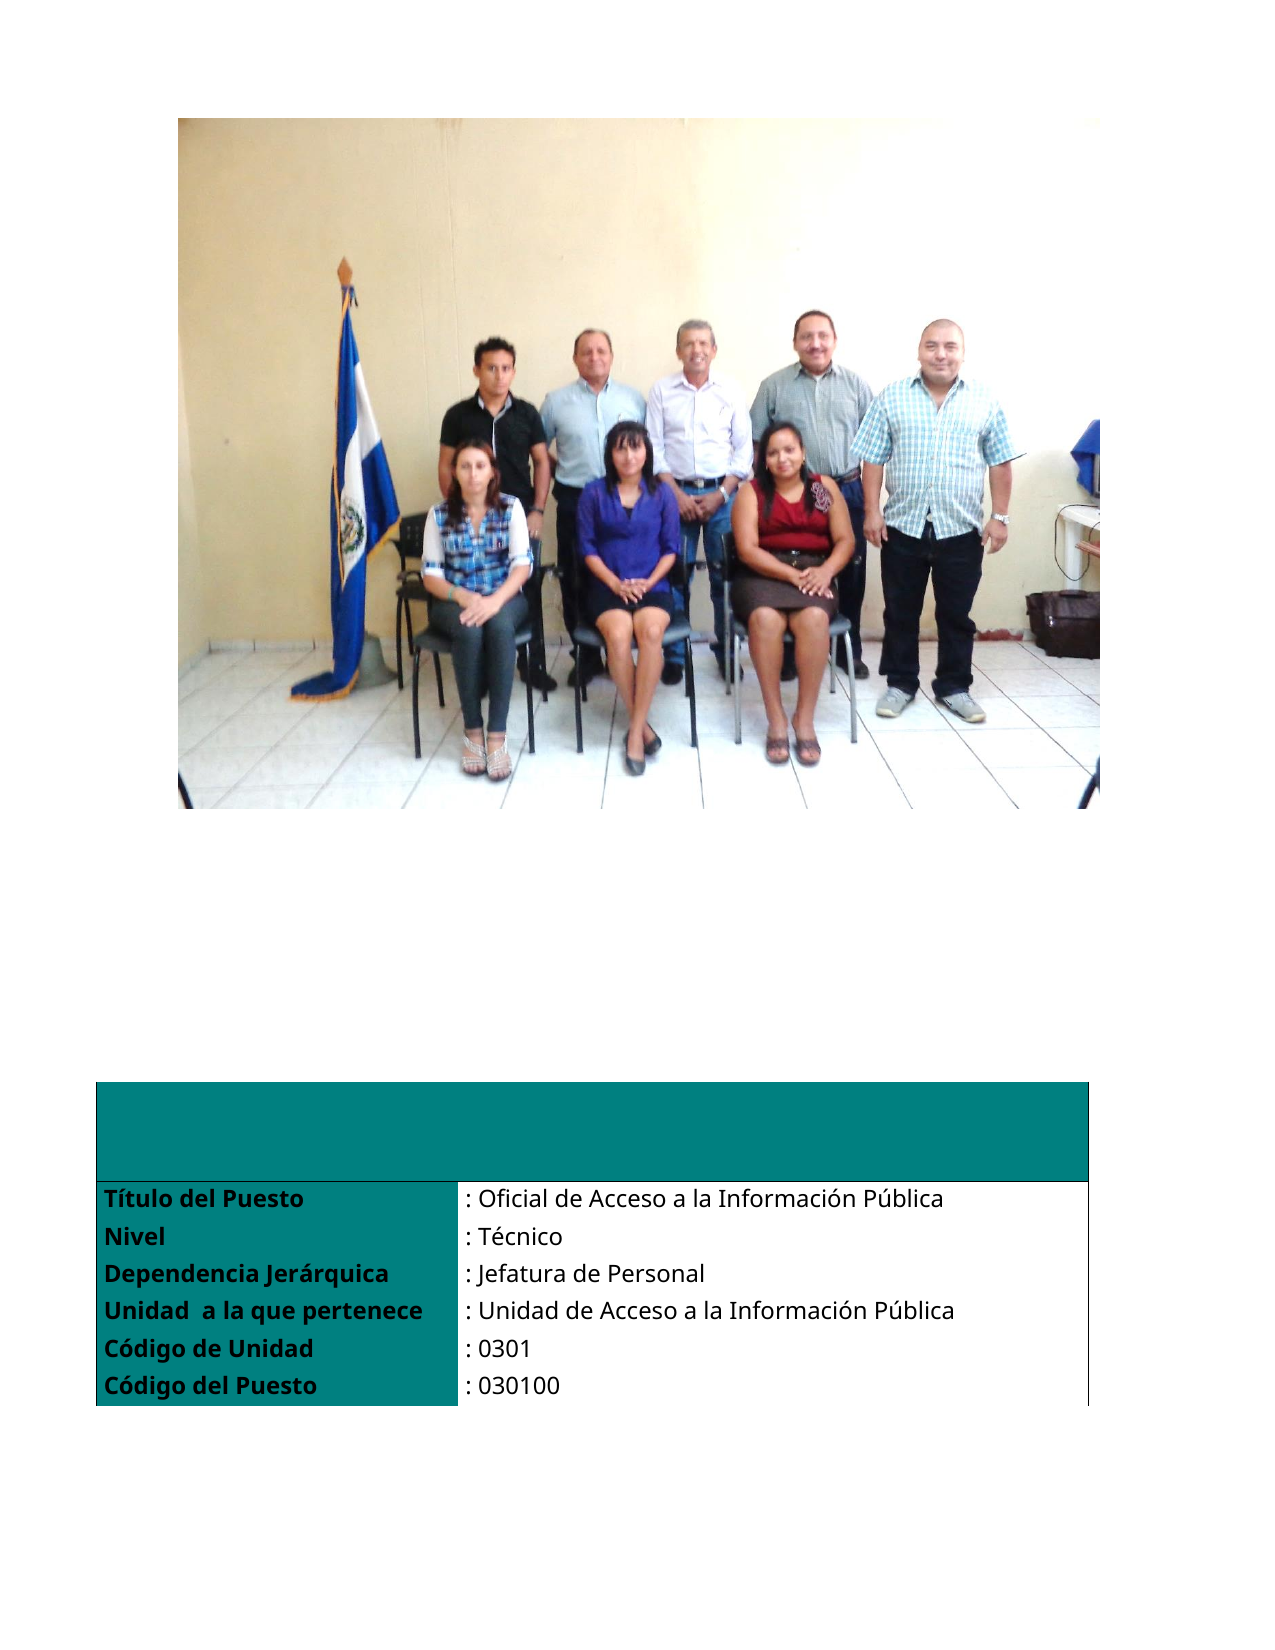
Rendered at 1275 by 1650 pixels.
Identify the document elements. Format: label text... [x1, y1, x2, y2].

table_cell : Oficial de Acceso a la Información Pública : Técnico : Jefatura de Personal : Unidad de Acceso a la Información Pública : 0301 : 030100 [458, 1182, 1088, 1406]
picture [178, 118, 1100, 809]
table_cell Título del Puesto Nivel Dependencia Jerárquica Unidad a la que pertenece Código de Unidad Código del Puesto [97, 1182, 458, 1406]
table_header [97, 1082, 842, 1181]
table_header [842, 1082, 1088, 1181]
